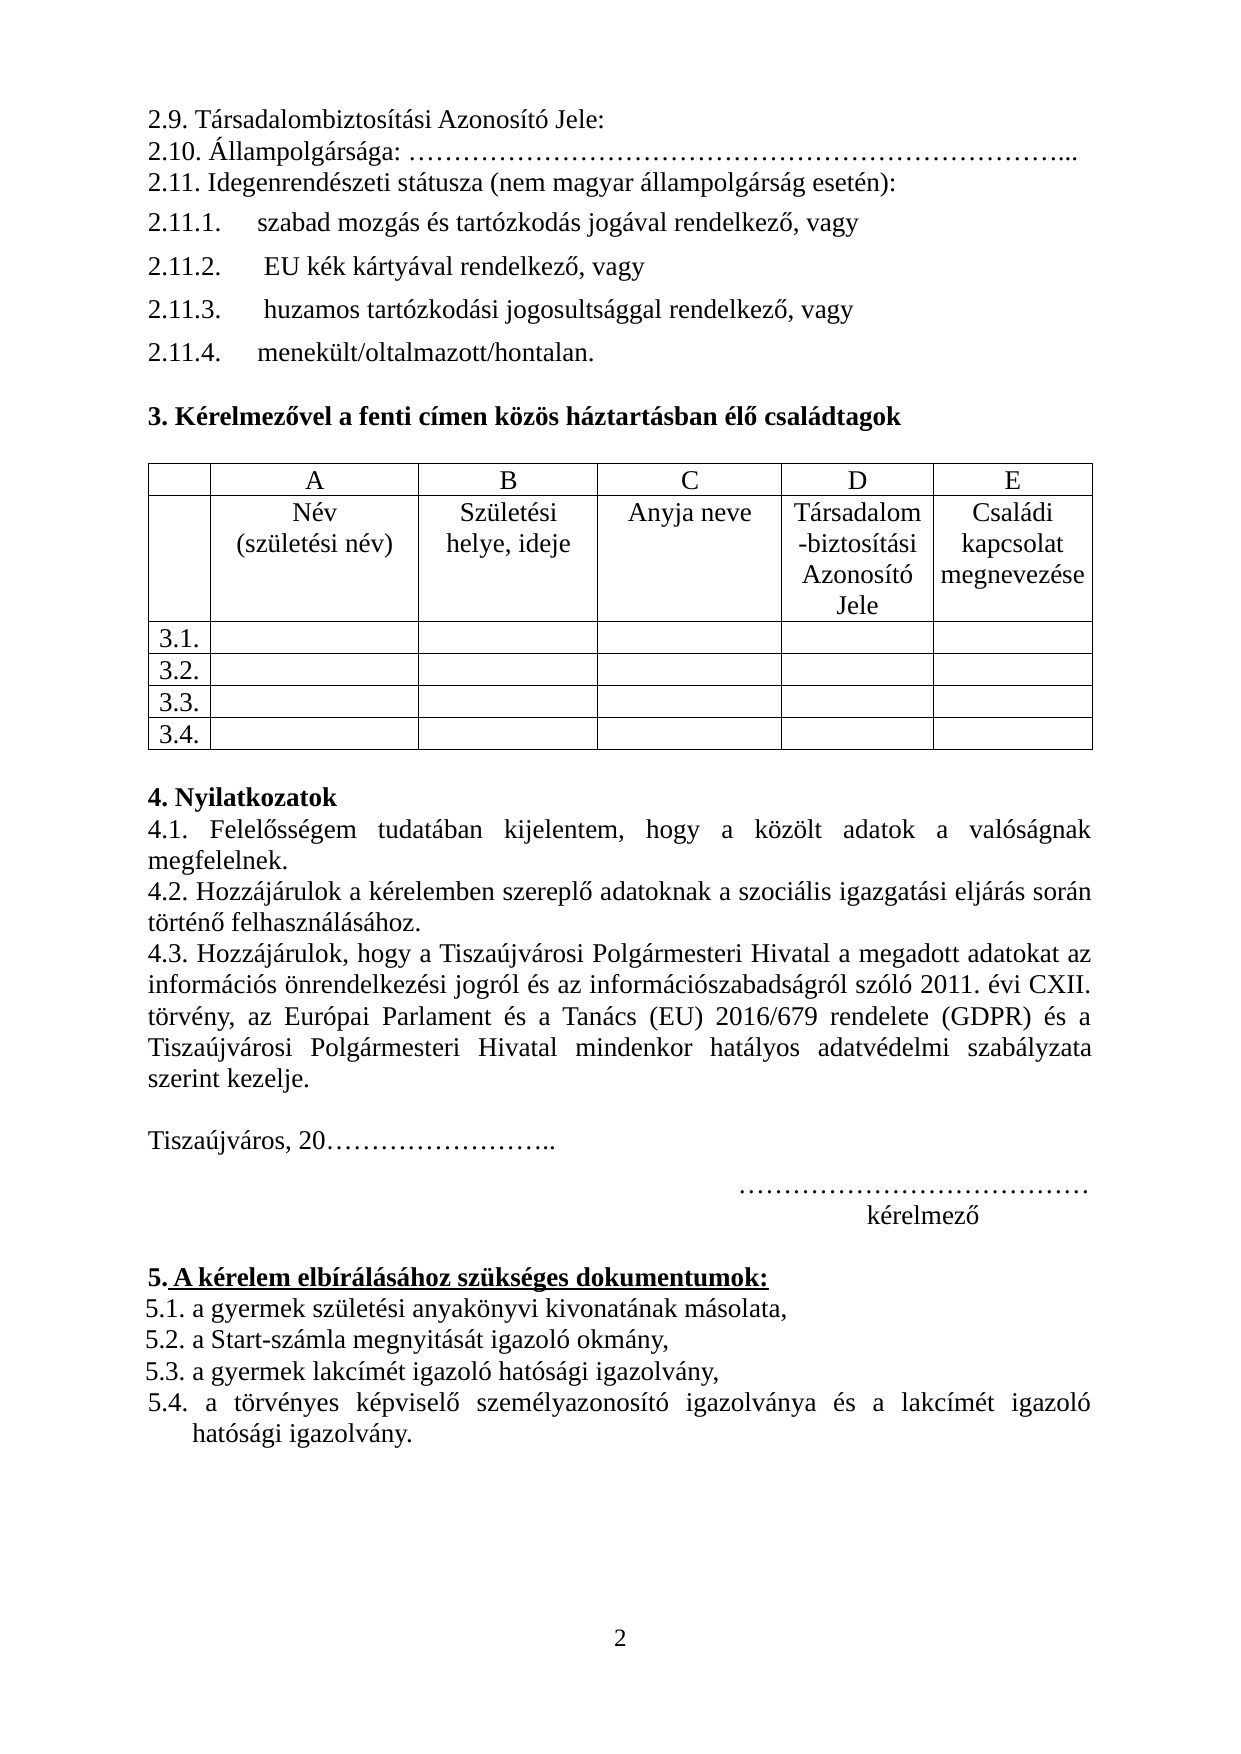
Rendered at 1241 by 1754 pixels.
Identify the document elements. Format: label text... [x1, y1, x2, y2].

text 5.1. a gyermek születési anyakönyvi kivonatának másolata, [145, 1292, 1093, 1323]
table_cell [211, 622, 418, 653]
text kérelmező [148, 1199, 1093, 1230]
text 2.11.1. szabad mozgás és tartózkodás jogával rendelkező, vagy [148, 197, 1093, 240]
table_header B [419, 464, 597, 495]
table_header E [934, 464, 1092, 495]
text 2.11.3.  huzamos tartózkodási jogosultsággal rendelkező, vagy [148, 283, 1093, 326]
text 2.11. Idegenrendészeti státusza (nem magyar állampolgárság esetén): [148, 166, 1093, 197]
table_cell [211, 718, 418, 749]
table_cell 3.2. [149, 654, 210, 685]
table_cell [149, 496, 210, 621]
table_cell Családi kapcsolat megnevezése [934, 496, 1092, 621]
table_cell [782, 622, 933, 653]
text 3. Kérelmezővel a fenti címen közös háztartásban élő családtagok [148, 401, 1093, 432]
list 4.2. Hozzájárulok a kérelemben szereplő adatoknak a szociális igazgatási eljárás során történő felhasználásához. [148, 875, 1093, 937]
table_header [149, 464, 210, 495]
table_header D [782, 464, 933, 495]
table_cell [934, 654, 1092, 685]
table_cell [211, 686, 418, 717]
table_cell [419, 718, 597, 749]
table_cell 3.3. [149, 686, 210, 717]
table_cell [934, 686, 1092, 717]
table_cell [419, 686, 597, 717]
text 5. A kérelem elbírálásához szükséges dokumentumok: [148, 1261, 1093, 1292]
table_cell [598, 686, 781, 717]
text 5.3. a gyermek lakcímét igazoló hatósági igazolvány, [145, 1355, 1093, 1386]
text 2.10. Állampolgársága: ………………………………………………………………... [148, 134, 1093, 166]
table_cell [782, 654, 933, 685]
list 4.1. Felelősségem tudatában kijelentem, hogy a közölt adatok a valóságnak megfelelnek. [148, 813, 1093, 875]
table_cell Társadalom-biztosítási Azonosító Jele [782, 496, 933, 621]
text 2.11.2.  EU kék kártyával rendelkező, vagy [148, 240, 1093, 283]
table_header A [211, 464, 418, 495]
text ………………………………… [148, 1168, 1093, 1199]
text 5.2. a Start-számla megnyitását igazoló okmány, [145, 1323, 1093, 1355]
table_cell [782, 686, 933, 717]
table_cell [934, 718, 1092, 749]
text 5.4. a törvényes képviselő személyazonosító igazolványa és a lakcímét igazoló hatósági igazolvány. [148, 1386, 1093, 1448]
table_cell [782, 718, 933, 749]
list 4. Nyilatkozatok [148, 782, 1093, 813]
table_header C [598, 464, 781, 495]
table_cell [598, 718, 781, 749]
text Tiszaújváros, 20…………………….. [148, 1124, 1093, 1155]
list 4.3. Hozzájárulok, hogy a Tiszaújvárosi Polgármesteri Hivatal a megadott adatokat az információs önrendelkezési jogról és az információszabadságról szóló 2011. évi CXII. törvény, az Európai Parlament és a Tanács (EU) 2016/679 rendelete (GDPR) és a Tiszaújvárosi Polgármesteri Hivatal mindenkor hatályos adatvédelmi szabályzata szerint kezelje. [148, 937, 1093, 1093]
table_cell [419, 622, 597, 653]
text 2.9. Társadalombiztosítási Azonosító Jele:    [148, 103, 1093, 134]
table_cell Születési helye, ideje [419, 496, 597, 621]
table_cell Név (születési név) [211, 496, 418, 621]
table_cell [598, 654, 781, 685]
table_cell 3.4. [149, 718, 210, 749]
text 2.11.4. menekült/oltalmazott/hontalan. [148, 326, 1093, 369]
table_cell [934, 622, 1092, 653]
table_cell [598, 622, 781, 653]
table_cell Anyja neve [598, 496, 781, 621]
table_cell [211, 654, 418, 685]
table_cell 3.1. [149, 622, 210, 653]
table_cell [419, 654, 597, 685]
